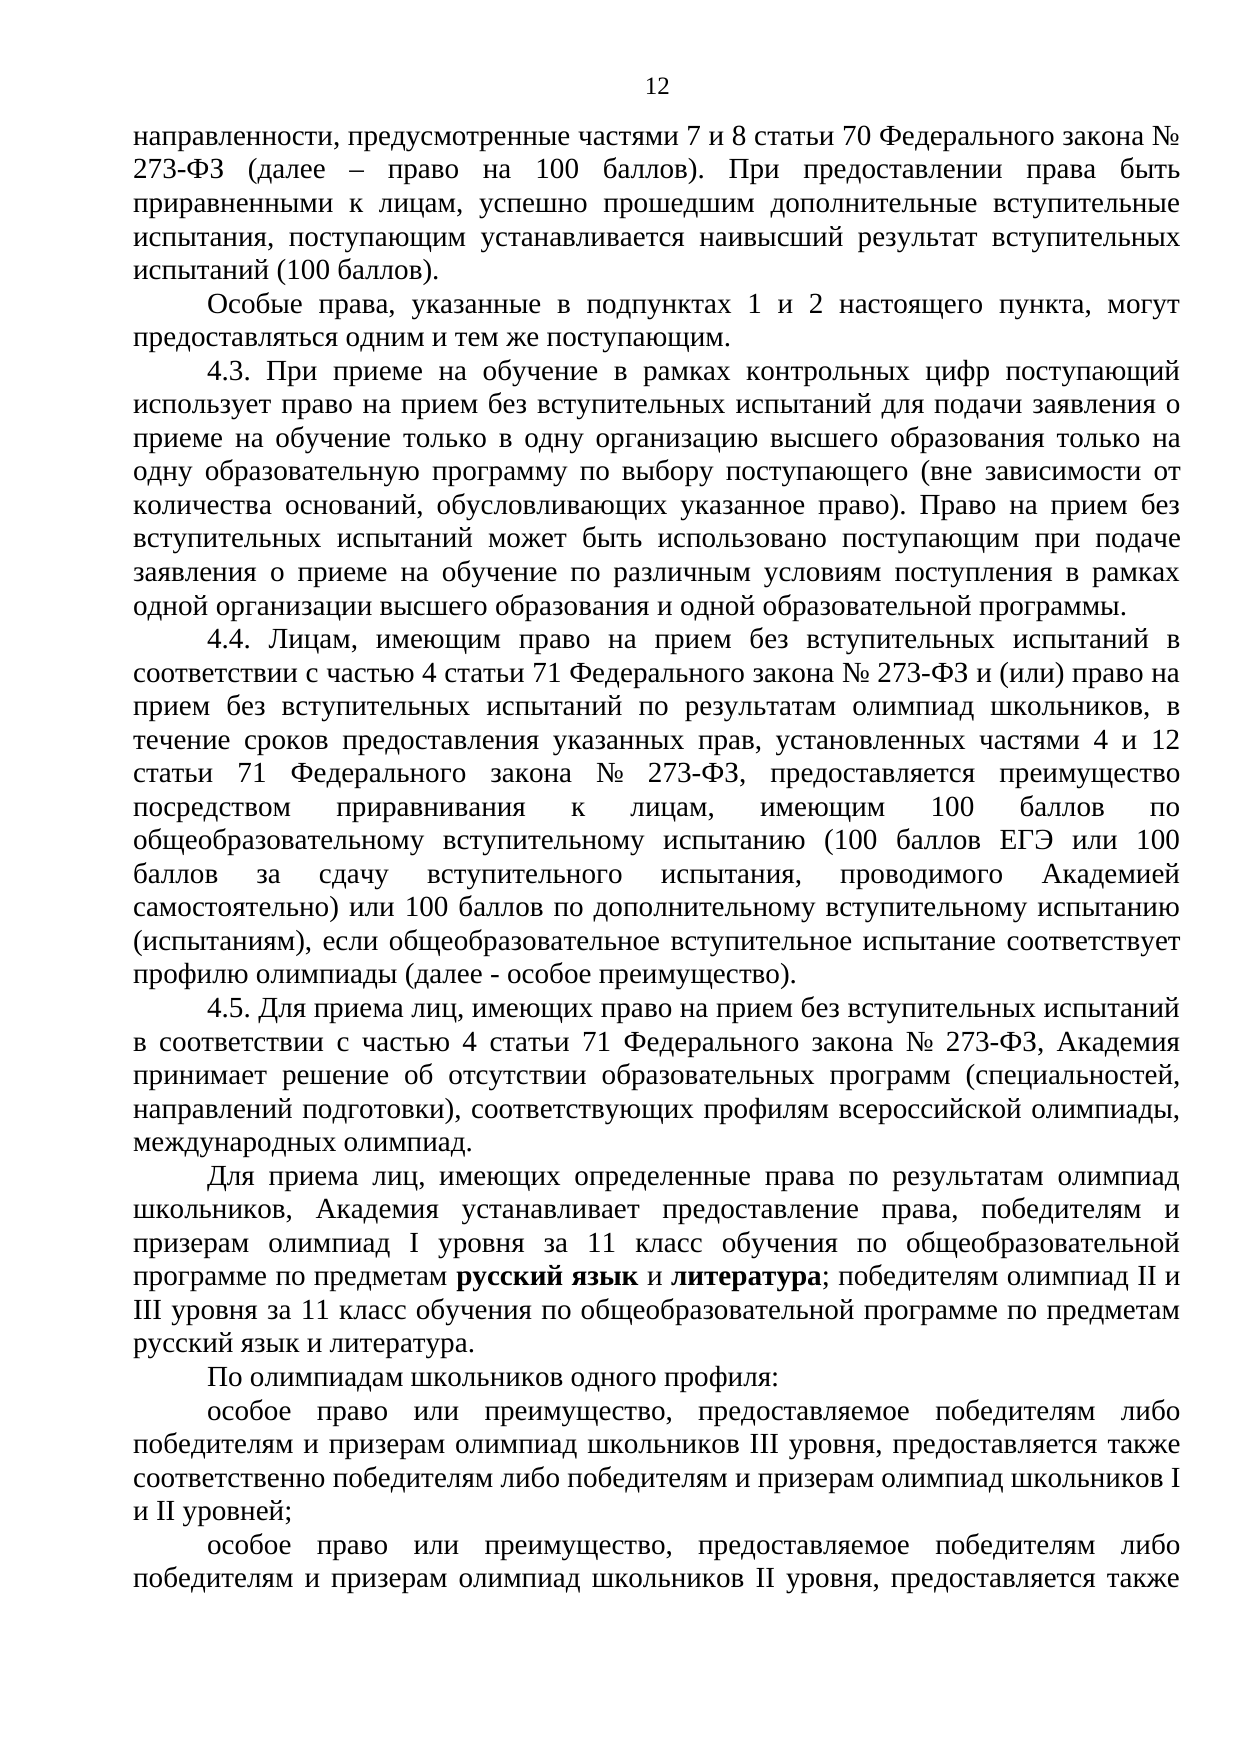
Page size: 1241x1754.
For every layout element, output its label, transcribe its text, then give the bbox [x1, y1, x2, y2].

text 4.4. Лицам, имеющим право на прием без вступительных испытаний в соответствии с частью 4 статьи 71 Федерального закона № 273-ФЗ и (или) право на прием без вступительных испытаний по результатам олимпиад школьников, в течение сроков предоставления указанных прав, установленных частями 4 и 12 статьи 71 Федерального закона № 273-ФЗ, предоставляется преимущество посредством приравнивания к лицам, имеющим 100 баллов по общеобразовательному вступительному испытанию (100 баллов ЕГЭ или 100 баллов за сдачу вступительного испытания, проводимого Академией самостоятельно) или 100 баллов по дополнительному вступительному испытанию (испытаниям), если общеобразовательное вступительное испытание соответствует профилю олимпиады (далее - особое преимущество). [133, 621, 1181, 990]
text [133, 1527, 1181, 1594]
text 4.3. При приеме на обучение в рамках контрольных цифр поступающий использует право на прием без вступительных испытаний для подачи заявления о приеме на обучение только в одну организацию высшего образования только на одну образовательную программу по выбору поступающего (вне зависимости от количества оснований, обусловливающих указанное право). Право на прием без вступительных испытаний может быть использовано поступающим при подаче заявления о приеме на обучение по различным условиям поступления в рамках одной организации высшего образования и одной образовательной программы. [133, 353, 1181, 621]
text Особые права, указанные в подпунктах 1 и 2 настоящего пункта, могут предоставляться одним и тем же поступающим. [133, 286, 1181, 353]
text особое право или преимущество, предоставляемое победителям либо победителям и призерам олимпиад школьников III уровня, предоставляется также соответственно победителям либо победителям и призерам олимпиад школьников I и II уровней; [133, 1393, 1181, 1527]
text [133, 118, 1181, 286]
text Для приема лиц, имеющих определенные права по результатам олимпиад школьников, Академия устанавливает предоставление права, победителям и призерам олимпиад I уровня за 11 класс обучения по общеобразовательной программе по предметам русский язык и литература; победителям олимпиад II и III уровня за 11 класс обучения по общеобразовательной программе по предметам русский язык и литература. [133, 1158, 1181, 1359]
text По олимпиадам школьников одного профиля: [133, 1359, 1181, 1393]
text 4.5. Для приема лиц, имеющих право на прием без вступительных испытаний в соответствии с частью 4 статьи 71 Федерального закона № 273-ФЗ, Академия принимает решение об отсутствии образовательных программ (специальностей, направлений подготовки), соответствующих профилям всероссийской олимпиады, международных олимпиад. [133, 990, 1181, 1158]
